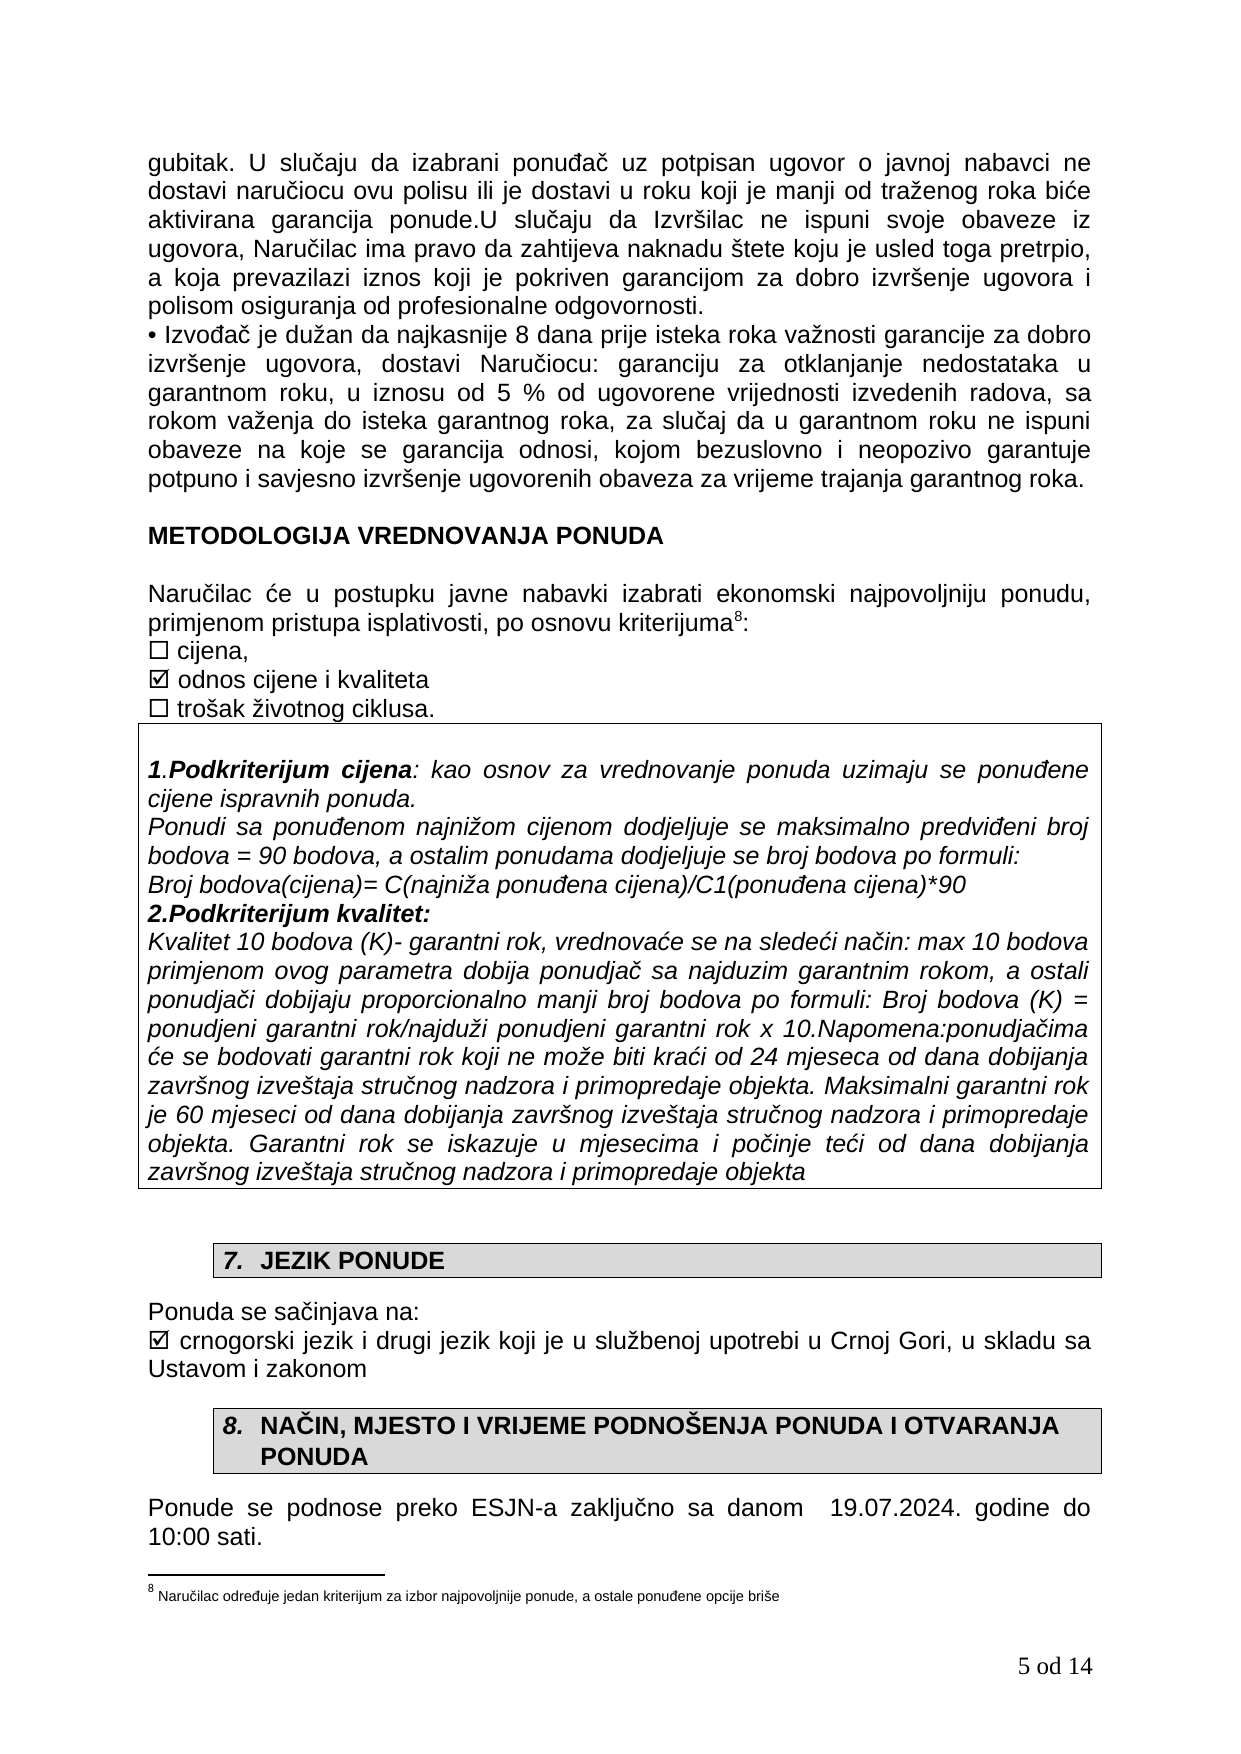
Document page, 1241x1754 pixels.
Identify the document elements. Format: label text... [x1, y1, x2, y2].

text crnogorski jezik i drugi jezik koji je u službenoj upotrebi u Crnoj Gori, u skladu sa Ustavom i zakonom [148, 1326, 1093, 1383]
text Ponuda se sačinjava na: [148, 1297, 1093, 1326]
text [148, 148, 1093, 320]
text Ponude se podnose preko ESJN-a zaključno sa danom 19.07.2024. godine do 10:00 sati. [148, 1493, 1093, 1551]
list NAČIN, MJESTO I VRIJEME PODNOŠENJA PONUDA I OTVARANJA PONUDA [214, 1409, 1101, 1473]
text Ponudi sa ponuđenom najnižom cijenom dodjeljuje se maksimalno predviđeni broj bodova = 90 bodova, a ostalim ponudama dodjeljuje se broj bodova po formuli: [148, 812, 1093, 870]
text 2.Podkriterijum kvalitet: [148, 898, 1093, 924]
text cijena, [148, 636, 1093, 665]
text METODOLOGIJA VREDNOVANJA PONUDA [148, 521, 1093, 550]
text Naručilac će u postupku javne nabavki izabrati ekonomski najpovoljniju ponudu, primjenom pristupa isplativosti, po osnovu kriterijuma: [148, 579, 1093, 636]
list JEZIK PONUDE [214, 1244, 1101, 1277]
text • Izvođač je dužan da najkasnije 8 dana prije isteka roka važnosti garancije za dobro izvršenje ugovora, dostavi Naručiocu: garanciju za otklanjanje nedostataka u garantnom roku, u iznosu od 5 % od ugovorene vrijednosti izvedenih radova, sa rokom važenja do isteka garantnog roka, za slučaj da u garantnom roku ne ispuni obaveze na koje se garancija odnosi, kojom bezuslovno i neopozivo garantuje potpuno i savjesno izvršenje ugovorenih obaveza za vrijeme trajanja garantnog roka. [148, 320, 1093, 493]
text 1.Podkriterijum cijena: kao osnov za vrednovanje ponuda uzimaju se ponuđene cijene ispravnih ponuda. [148, 755, 1093, 812]
text odnos cijene i kvaliteta [148, 665, 1093, 694]
text Broj bodova(cijena)= C(najniža ponuđena cijena)/C1(ponuđena cijena)*90 [148, 870, 1093, 898]
text Kvalitet 10 bodova (K)- garantni rok, vrednovaće se na sledeći način: max 10 bodova primjenom ovog parametra dobija ponudjač sa najduzim garantnim rokom, a ostali ponudjači dobijaju proporcionalno manji broj bodova po formuli: Broj bodova (K) = ponudjeni garantni rok/najduži ponudjeni garantni rok x 10.Napomena:ponudjačima će se bodovati garantni rok koji ne može biti kraći od 24 mjeseca od dana dobijanja završnog izveštaja stručnog nadzora i primopredaje objekta. Maksimalni garantni rok je 60 mjeseci od dana dobijanja završnog izveštaja stručnog nadzora i primopredaje objekta. Garantni rok se iskazuje u mjesecima i počinje teći od dana dobijanja završnog izveštaja stručnog nadzora i primopredaje objekta [139, 924, 1101, 1188]
text trošak životnog ciklusa. [148, 694, 1093, 723]
